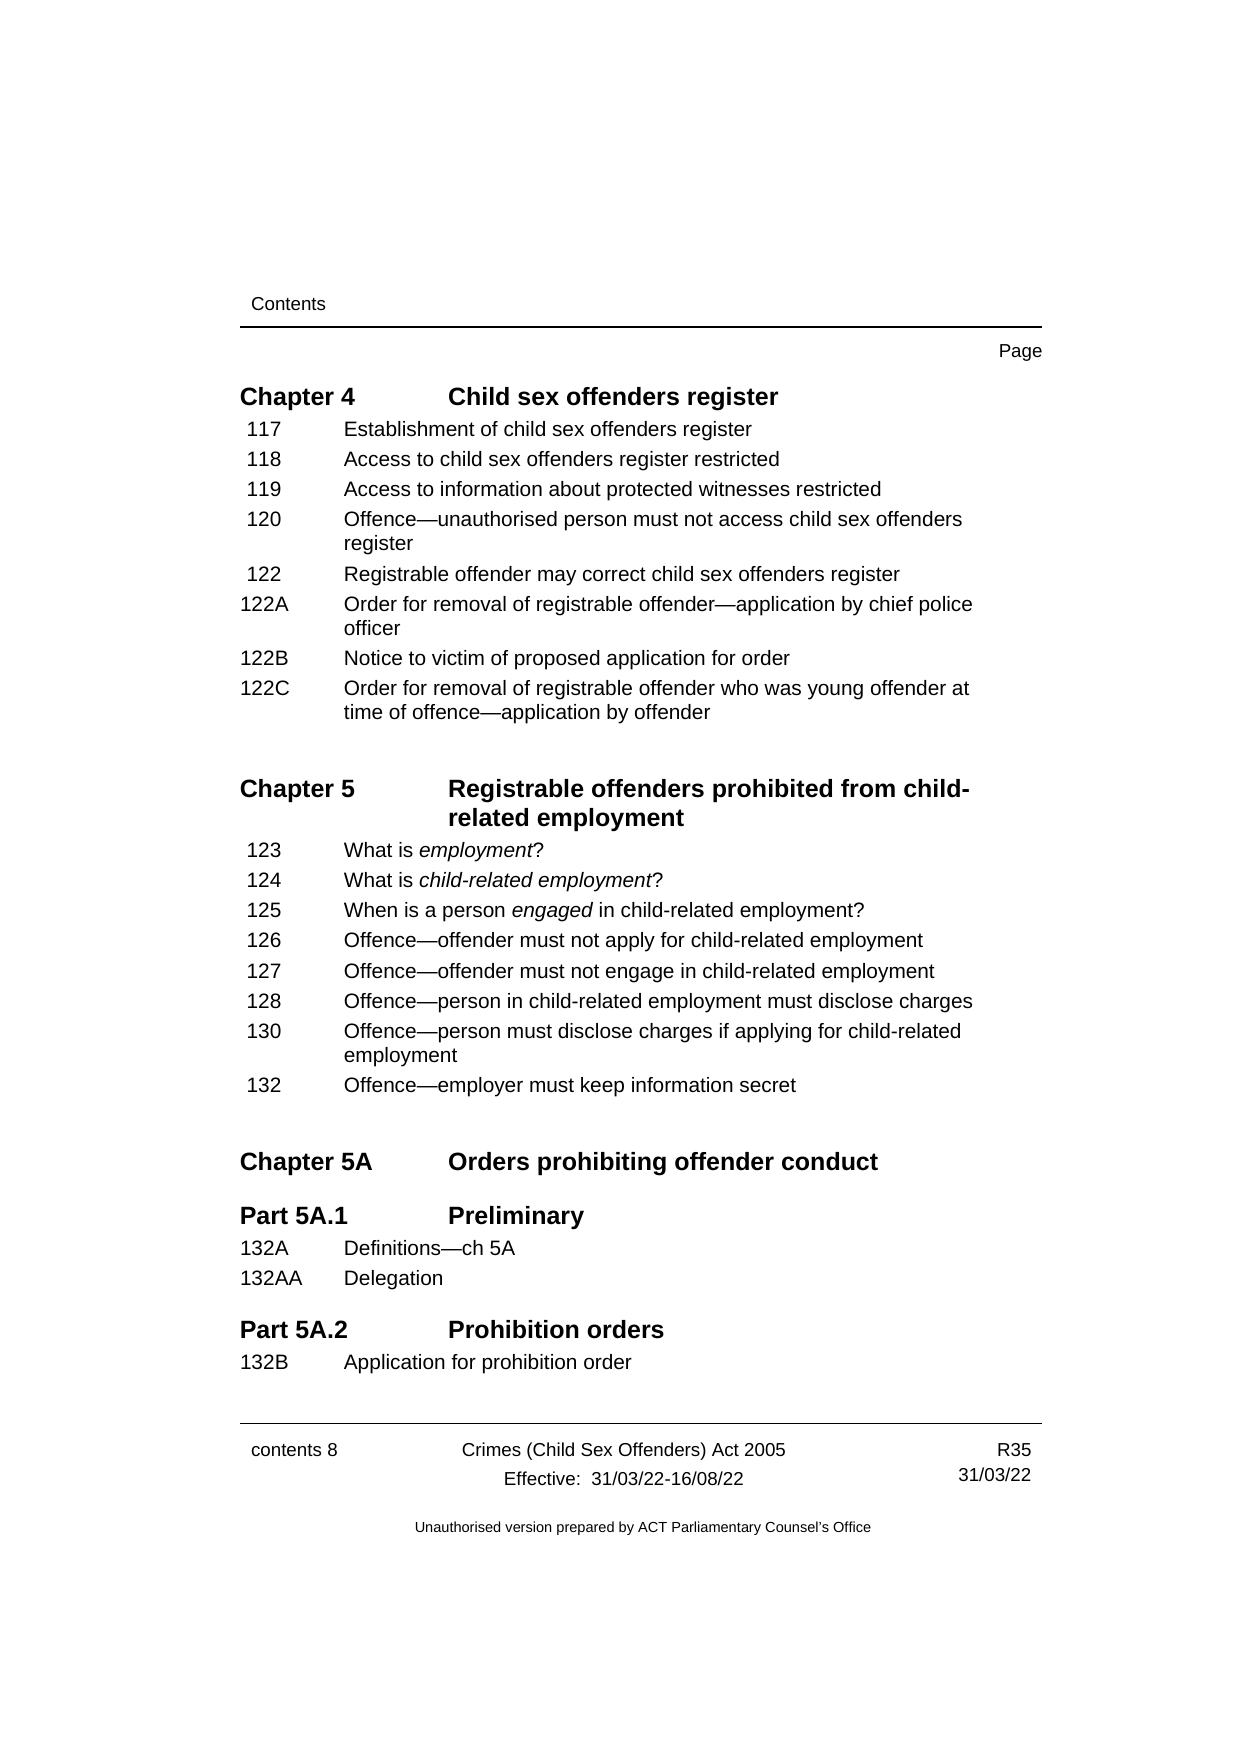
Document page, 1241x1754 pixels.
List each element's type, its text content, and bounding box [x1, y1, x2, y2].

text 122 Registrable offender may correct child sex offenders register 103 [239, 561, 996, 585]
text Part 5A.1 Preliminary 116 [239, 1201, 996, 1229]
text 122A Order for removal of registrable offender—application by chief police officer 104 [239, 592, 996, 639]
text 118 Access to child sex offenders register restricted 102 [239, 447, 996, 471]
text 120 Offence—unauthorised person must not access child sex offenders register 103 [239, 507, 996, 555]
text 132B Application for prohibition order 118 [239, 1350, 996, 1374]
text 124 What is child-related employment? 109 [239, 868, 996, 892]
text 132A Definitions—ch 5A 116 [239, 1236, 996, 1260]
text Chapter 5 Registrable offenders prohibited from child-related employment 109 [239, 774, 996, 831]
text 126 Offence—offender must not apply for child-related employment 112 [239, 928, 996, 952]
text Chapter 4 Child sex offenders register 101 [239, 382, 996, 410]
text 127 Offence—offender must not engage in child-related employment 112 [239, 958, 996, 982]
text 128 Offence—person in child-related employment must disclose charges 113 [239, 989, 996, 1013]
text 122C Order for removal of registrable offender who was young offender at time of offence—application by offender 106 [239, 676, 996, 724]
text 132AA Delegation 117 [239, 1266, 996, 1290]
text 132 Offence—employer must keep information secret 114 [239, 1073, 996, 1097]
text 123 What is employment? 109 [239, 838, 996, 862]
text 125 When is a person engaged in child-related employment? 111 [239, 898, 996, 922]
text 122B Notice to victim of proposed application for order 105 [239, 646, 996, 670]
text 130 Offence—person must disclose charges if applying for child-related employment 113 [239, 1019, 996, 1067]
text Chapter 5A Orders prohibiting offender conduct 116 [239, 1147, 996, 1176]
text 119 Access to information about protected witnesses restricted 102 [239, 477, 996, 501]
text 117 Establishment of child sex offenders register 101 [239, 417, 996, 441]
text Part 5A.2 Prohibition orders 118 [239, 1315, 996, 1344]
